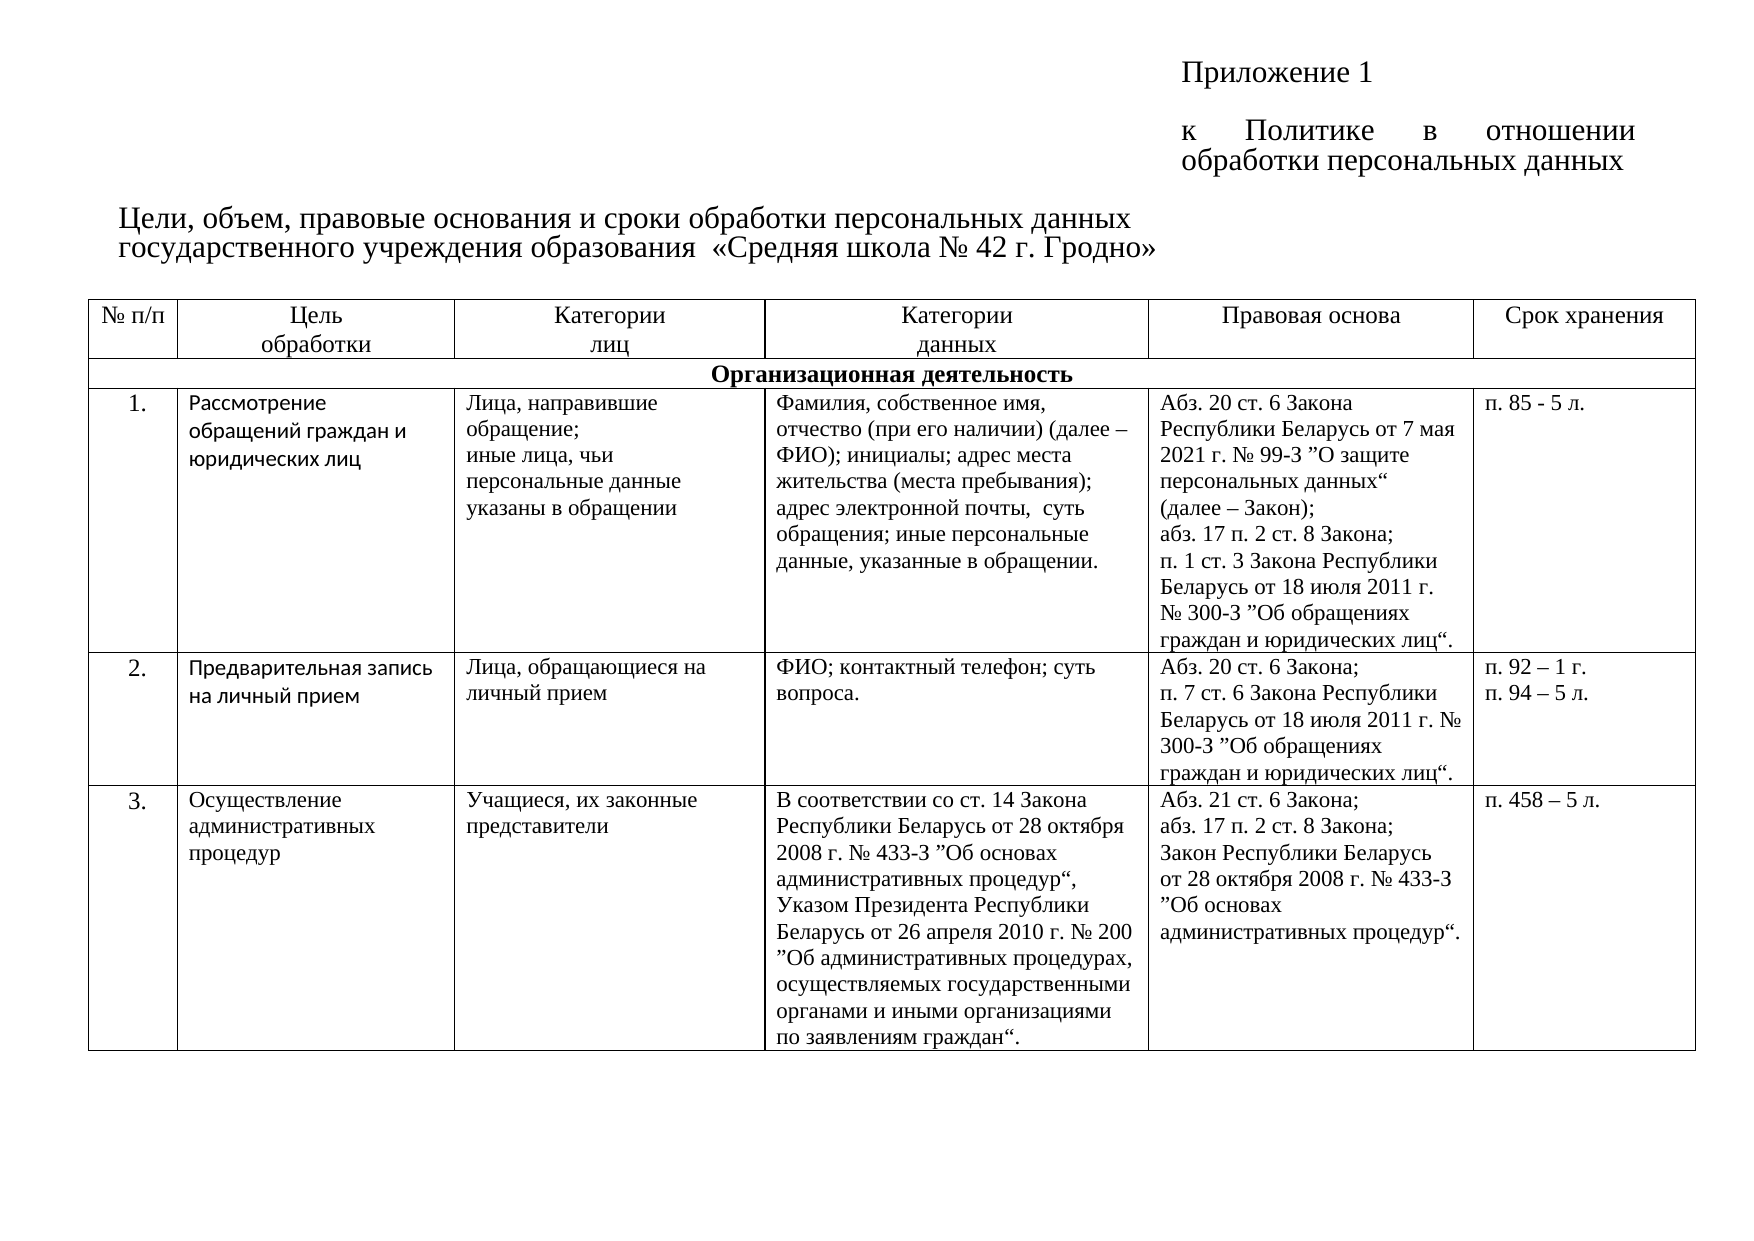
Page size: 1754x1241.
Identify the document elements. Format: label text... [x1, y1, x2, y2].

table_cell п. 92 – 1 г. п. 94 – 5 л. [1474, 653, 1695, 785]
table_cell Учащиеся, их законные представители [455, 786, 764, 1049]
table_cell п. 85 - 5 л. [1474, 389, 1695, 652]
table_header Категории лиц [455, 300, 764, 358]
table_header Цель обработки [178, 300, 454, 358]
table_header Правовая основа [1149, 300, 1473, 358]
table_cell Абз. 20 ст. 6 Закона Республики Беларусь от 7 мая 2021 г. № 99-З ”О защите персональных данных“ (далее – Закон); абз. 17 п. 2 ст. 8 Закона; п. 1 ст. 3 Закона Республики Беларусь от 18 июля 2011 г. № 300-З ”Об обращениях граждан и юридических лиц“. [1149, 389, 1473, 652]
table_cell п. 458 – 5 л. [1474, 786, 1695, 1049]
table_header № п/п [89, 300, 177, 358]
table_header Категории данных [766, 300, 1148, 358]
table_cell [89, 786, 177, 1049]
text Приложение 1 [1181, 59, 1636, 88]
table_cell Рассмотрение обращений граждан и юридических лиц [178, 389, 454, 652]
text Цели, объем, правовые основания и сроки обработки персональных данных [118, 205, 1636, 234]
table_header Срок хранения [1474, 300, 1695, 358]
table_cell [89, 653, 177, 785]
table_cell Абз. 21 ст. 6 Закона; абз. 17 п. 2 ст. 8 Закона; Закон Республики Беларусь от 28 октября 2008 г. № 433-З ”Об основах административных процедур“. [1149, 786, 1473, 1049]
table_cell Лица, направившие обращение; иные лица, чьи персональные данные указаны в обращении [455, 389, 764, 652]
table_cell Предварительная запись на личный прием [178, 653, 454, 785]
table_cell В соответствии со ст. 14 Закона Республики Беларусь от 28 октября 2008 г. № 433-З ”Об основах административных процедур“, Указом Президента Республики Беларусь от 26 апреля 2010 г. № 200 ”Об административных процедурах, осуществляемых государственными органами и иными организациями по заявлениям граждан“. [766, 786, 1148, 1049]
table_cell Осуществление административных процедур [178, 786, 454, 1049]
text государственного учреждения образования «Средняя школа № 42 г. Гродно» [118, 234, 1636, 263]
table_cell Абз. 20 ст. 6 Закона; п. 7 ст. 6 Закона Республики Беларусь от 18 июля 2011 г. № 300-З ”Об обращениях граждан и юридических лиц“. [1149, 653, 1473, 785]
table_cell Фамилия, собственное имя, отчество (при его наличии) (далее – ФИО); инициалы; адрес места жительства (места пребывания); адрес электронной почты, суть обращения; иные персональные данные, указанные в обращении. [766, 389, 1148, 652]
table_cell ФИО; контактный телефон; суть вопроса. [766, 653, 1148, 785]
table_cell Организационная деятельность [89, 359, 1695, 387]
table_cell Лица, обращающиеся на личный прием [455, 653, 764, 785]
text к Политике в отношении обработки персональных данных [1181, 117, 1636, 176]
table_cell [89, 389, 177, 652]
